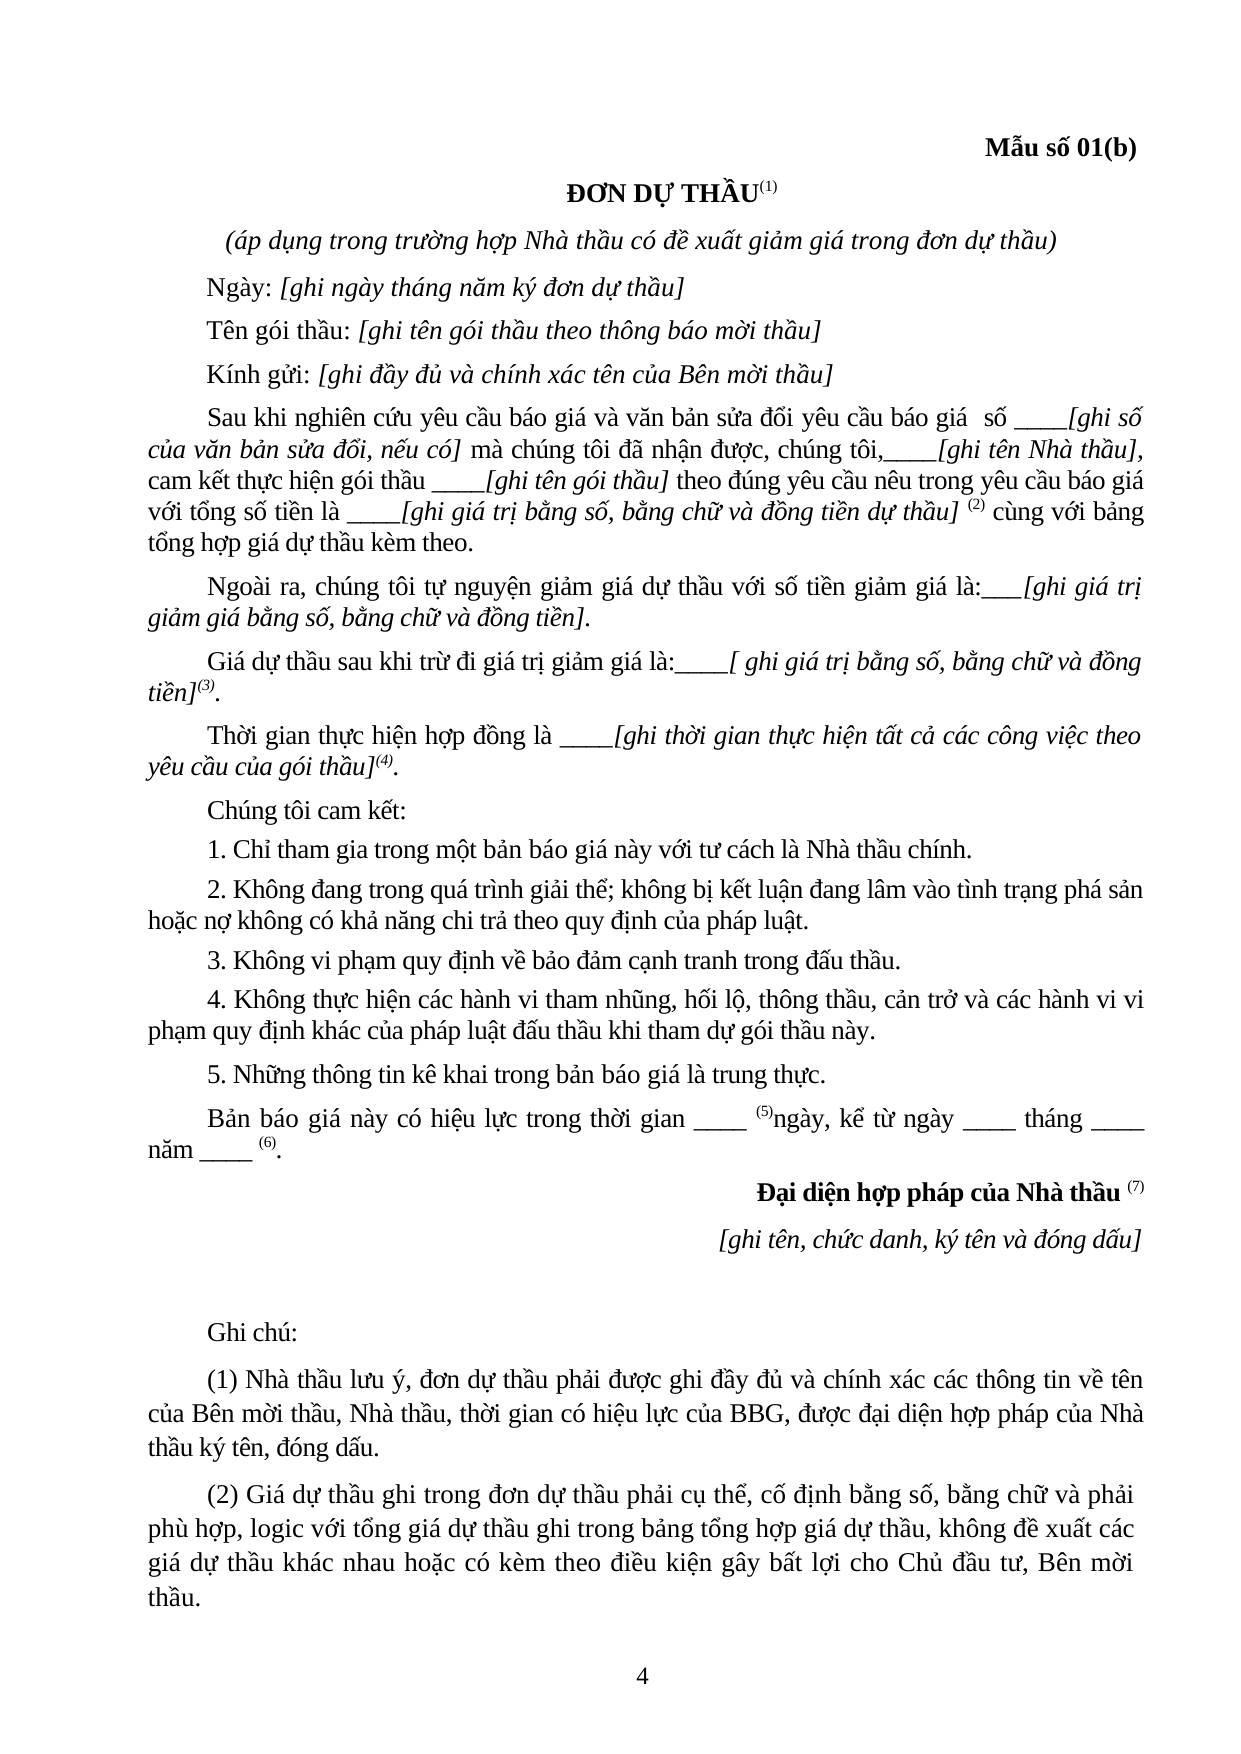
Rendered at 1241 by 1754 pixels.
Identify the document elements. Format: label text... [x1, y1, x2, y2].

text Chúng tôi cam kết: [148, 794, 1144, 825]
text Mẫu số 01(b) [148, 131, 1137, 162]
text Bản báo giá này có hiệu lực trong thời gian ____ (5)ngày, kể từ ngày ____ tháng ____ năm ____ (6). [148, 1102, 1144, 1164]
text [ghi tên, chức danh, ký tên và đóng dấu] [148, 1223, 1144, 1254]
text 5. Những thông tin kê khai trong bản báo giá là trung thực. [148, 1058, 1144, 1089]
text Ngày: [ghi ngày tháng năm ký đơn dự thầu] [148, 271, 1137, 302]
text 1. Chỉ tham gia trong một bản báo giá này với tư cách là Nhà thầu chính. [148, 834, 1144, 865]
text ĐƠN DỰ THẦU(1) [148, 177, 1137, 208]
text Ghi chú: [148, 1316, 1144, 1348]
text Giá dự thầu sau khi trừ đi giá trị giảm giá là:____[ ghi giá trị bằng số, bằng chữ và đồng tiền](3). [148, 644, 1144, 707]
text 2. Không đang trong quá trình giải thể; không bị kết luận đang lâm vào tình trạng phá sản hoặc nợ không có khả năng chi trả theo quy định của pháp luật. [148, 873, 1144, 935]
text (áp dụng trong trường hợp Nhà thầu có đề xuất giảm giá trong đơn dự thầu) [148, 224, 1137, 255]
text (1) Nhà thầu lưu ý, đơn dự thầu phải được ghi đầy đủ và chính xác các thông tin về tên của Bên mời thầu, Nhà thầu, thời gian có hiệu lực của BBG, được đại diện hợp pháp của Nhà thầu ký tên, đóng dấu. [148, 1363, 1144, 1463]
text 4. Không thực hiện các hành vi tham nhũng, hối lộ, thông thầu, cản trở và các hành vi vi phạm quy định khác của pháp luật đấu thầu khi tham dự gói thầu này. [148, 983, 1144, 1046]
text Kính gửi: [ghi đầy đủ và chính xác tên của Bên mời thầu] [148, 358, 1137, 389]
text (2) Giá dự thầu ghi trong đơn dự thầu phải cụ thể, cố định bằng số, bằng chữ và phải phù hợp, logic với tổng giá dự thầu ghi trong bảng tổng hợp giá dự thầu, không đề xuất các giá dự thầu khác nhau hoặc có kèm theo điều kiện gây bất lợi cho Chủ đầu tư, Bên mời thầu. [148, 1478, 1137, 1612]
text Sau khi nghiên cứu yêu cầu báo giá và văn bản sửa đổi yêu cầu báo giá số ____[ghi số của văn bản sửa đổi, nếu có] mà chúng tôi đã nhận được, chúng tôi,____[ghi tên Nhà thầu], cam kết thực hiện gói thầu ____[ghi tên gói thầu] theo đúng yêu cầu nêu trong yêu cầu báo giá với tổng số tiền là ____[ghi giá trị bằng số, bằng chữ và đồng tiền dự thầu] (2) cùng với bảng tổng hợp giá dự thầu kèm theo. [148, 402, 1144, 557]
text Ngoài ra, chúng tôi tự nguyện giảm giá dự thầu với số tiền giảm giá là:___[ghi giá trị giảm giá bằng số, bằng chữ và đồng tiền]. [148, 570, 1144, 632]
text 3. Không vi phạm quy định về bảo đảm cạnh tranh trong đấu thầu. [148, 944, 1144, 975]
text Tên gói thầu: [ghi tên gói thầu theo thông báo mời thầu] [148, 314, 1137, 345]
text Đại diện hợp pháp của Nhà thầu (7) [148, 1176, 1144, 1208]
text Thời gian thực hiện hợp đồng là ____[ghi thời gian thực hiện tất cả các công việc theo yêu cầu của gói thầu](4). [148, 719, 1144, 782]
